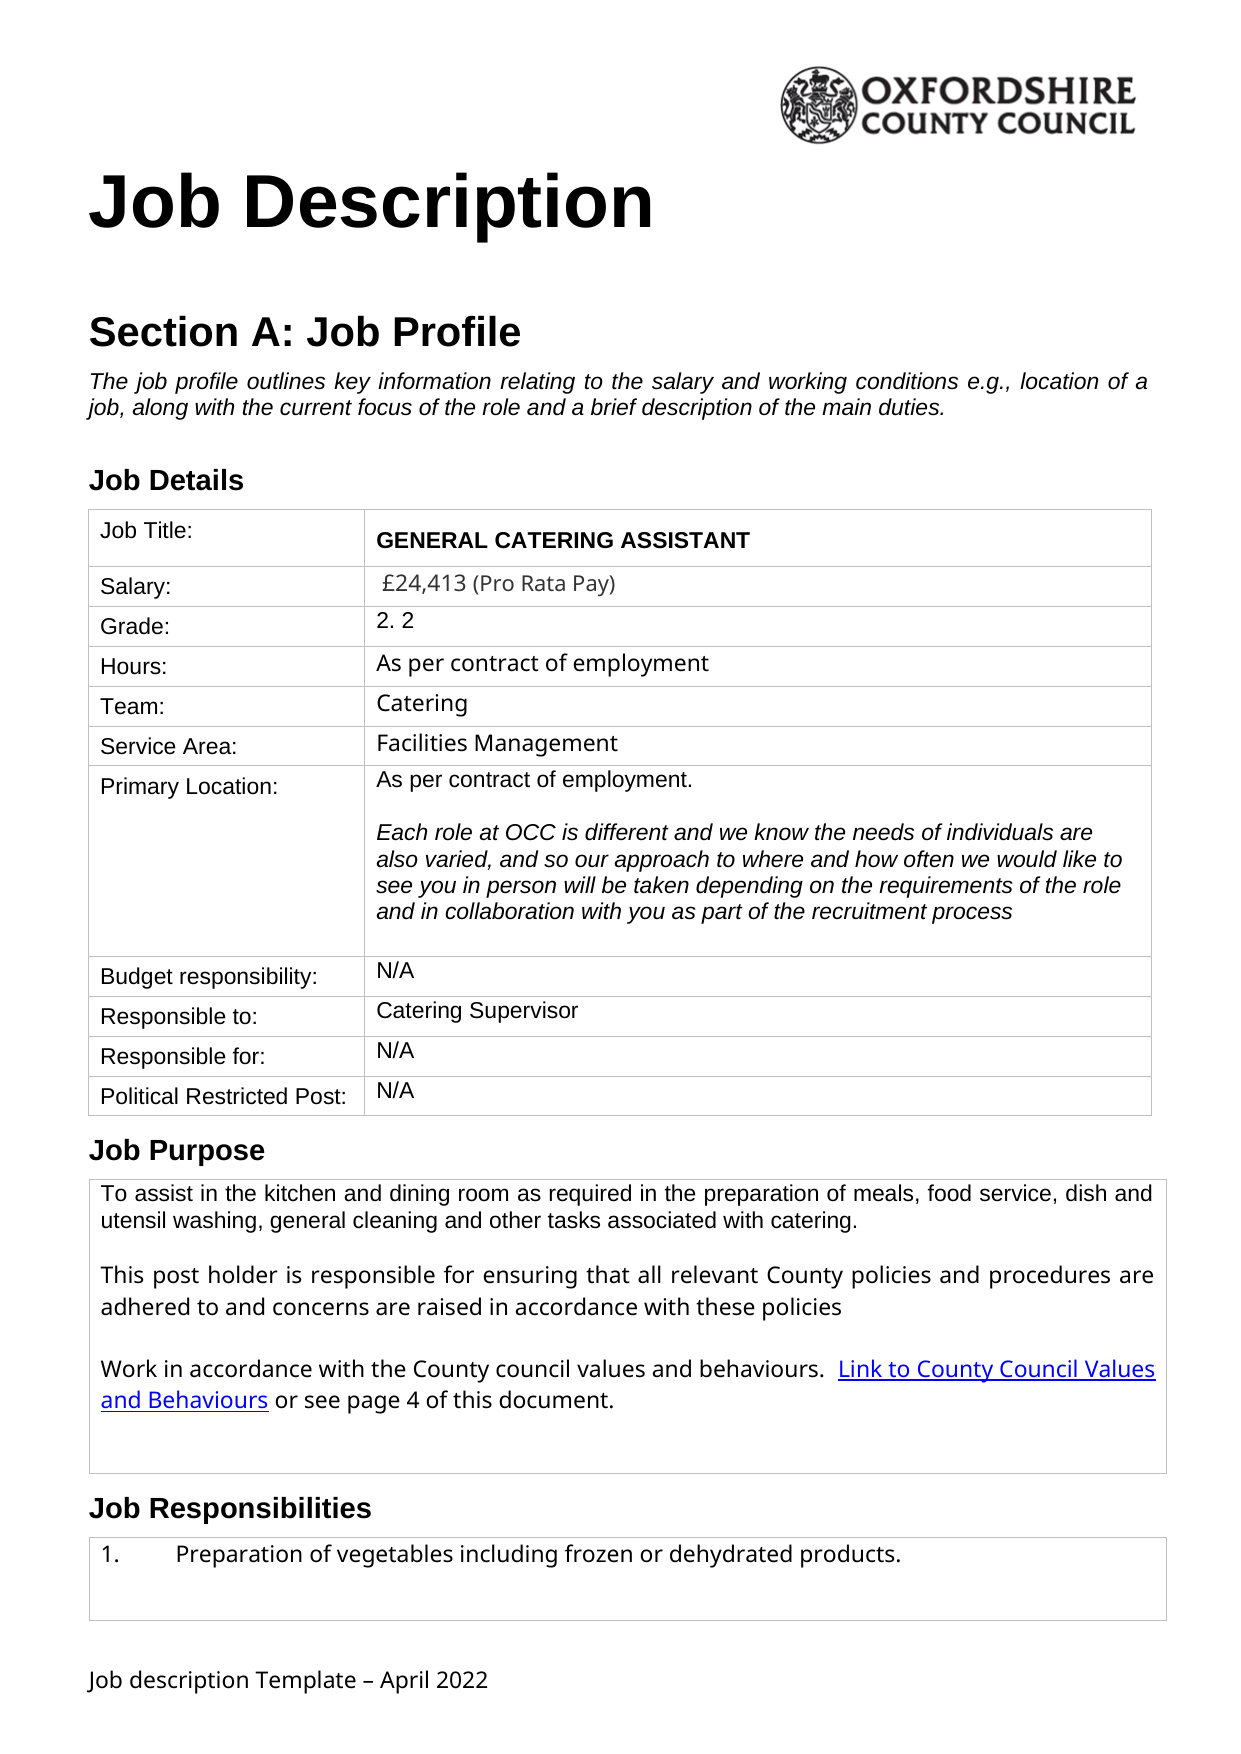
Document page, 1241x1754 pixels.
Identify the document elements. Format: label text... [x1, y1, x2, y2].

table_cell £24,413 (Pro Rata Pay) [365, 567, 1151, 606]
table_cell N/A [365, 1077, 1151, 1115]
table_cell Political Restricted Post: [89, 1077, 364, 1115]
table_cell N/A [365, 957, 1151, 996]
table_cell Primary Location: [89, 766, 364, 956]
table_cell N/A [365, 1037, 1151, 1076]
table_cell Responsible for: [89, 1037, 364, 1076]
table_cell Team: [89, 687, 364, 726]
table_cell Facilities Management [365, 727, 1151, 765]
subtitle Section A: Job Profile [89, 307, 1152, 355]
table_cell Responsible to: [89, 997, 364, 1036]
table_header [90, 1538, 1166, 1620]
table_header Job Title: [89, 510, 364, 566]
table_cell As per contract of employment [365, 647, 1151, 686]
table_cell As per contract of employment. Each role at OCC is different and we know the needs of individuals are also varied, and so our approach to where and how often we would like to see you in person will be taken depending on the requirements of the role and in collaboration with you as part of the recruitment process [365, 766, 1151, 956]
table_cell Catering [365, 687, 1151, 726]
table_header To assist in the kitchen and dining room as required in the preparation of meals, food service, dish and utensil washing, general cleaning and other tasks associated with catering. This post holder is responsible for ensuring that all relevant County policies and procedures are adhered to and concerns are raised in accordance with these policies Work in accordance with the County council values and behaviours. Link to County Council Values and Behaviours or see page 4 of this document. [90, 1180, 1166, 1473]
picture [776, 59, 1152, 157]
text The job profile outlines key information relating to the salary and working conditions e.g., location of a job, along with the current focus of the role and a brief description of the main duties. [89, 368, 1152, 420]
text Job Description [89, 157, 1152, 243]
table_header GENERAL CATERING ASSISTANT [365, 510, 1151, 566]
table_cell Budget responsibility: [89, 957, 364, 996]
table_cell 2. 2 [365, 607, 1151, 646]
subtitle Job Purpose [89, 1133, 1152, 1167]
table_cell Service Area: [89, 727, 364, 765]
table_cell Salary: [89, 567, 364, 606]
table_cell Hours: [89, 647, 364, 686]
subtitle Job Details [89, 463, 1152, 497]
table_cell Grade: [89, 607, 364, 646]
subtitle Job Responsibilities [89, 1491, 1152, 1524]
table_cell Catering Supervisor [365, 997, 1151, 1036]
